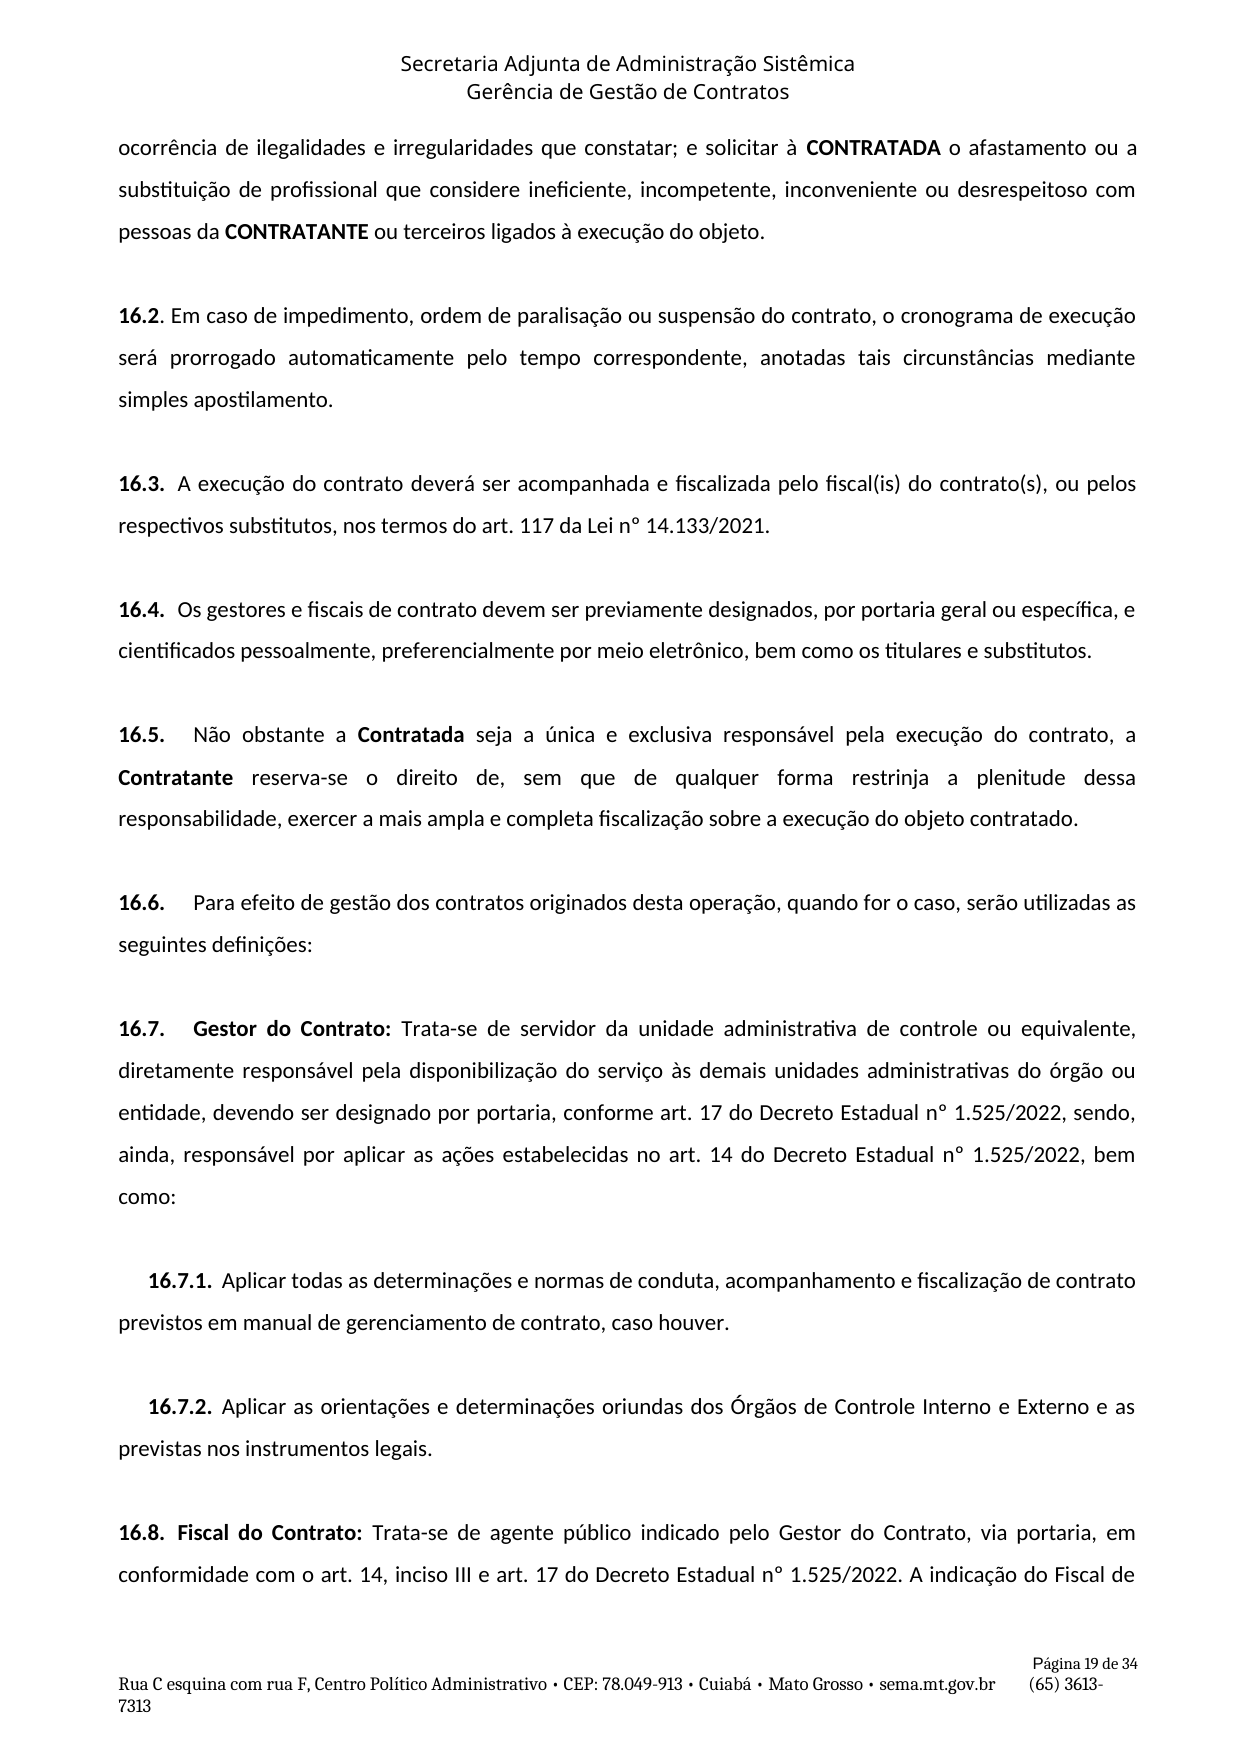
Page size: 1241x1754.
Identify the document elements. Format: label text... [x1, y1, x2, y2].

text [118, 1518, 1138, 1588]
text 16.7.1. Aplicar todas as determinações e normas de conduta, acompanhamento e fiscalização de contrato previstos em manual de gerenciamento de contrato, caso houver. [118, 1266, 1138, 1336]
text 16.6. Para efeito de gestão dos contratos originados desta operação, quando for o caso, serão utilizadas as seguintes definições: [118, 888, 1138, 958]
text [118, 133, 1138, 245]
text 16.7. Gestor do Contrato: Trata-se de servidor da unidade administrativa de controle ou equivalente, diretamente responsável pela disponibilização do serviço às demais unidades administrativas do órgão ou entidade, devendo ser designado por portaria, conforme art. 17 do Decreto Estadual nº 1.525/2022, sendo, ainda, responsável por aplicar as ações estabelecidas no art. 14 do Decreto Estadual nº 1.525/2022, bem como: [118, 1014, 1138, 1210]
list 16.2. Em caso de impedimento, ordem de paralisação ou suspensão do contrato, o cronograma de execução será prorrogado automaticamente pelo tempo correspondente, anotadas tais circunstâncias mediante simples apostilamento. [118, 301, 1138, 413]
text 16.7.2. Aplicar as orientações e determinações oriundas dos Órgãos de Controle Interno e Externo e as previstas nos instrumentos legais. [118, 1392, 1138, 1462]
text 16.5. Não obstante a Contratada seja a única e exclusiva responsável pela execução do contrato, a Contratante reserva-se o direito de, sem que de qualquer forma restrinja a plenitude dessa responsabilidade, exercer a mais ampla e completa fiscalização sobre a execução do objeto contratado. [118, 721, 1138, 833]
text 16.4. Os gestores e fiscais de contrato devem ser previamente designados, por portaria geral ou específica, e cientificados pessoalmente, preferencialmente por meio eletrônico, bem como os titulares e substitutos. [118, 595, 1138, 665]
text 16.3. A execução do contrato deverá ser acompanhada e fiscalizada pelo fiscal(is) do contrato(s), ou pelos respectivos substitutos, nos termos do art. 117 da Lei nº 14.133/2021. [118, 469, 1138, 539]
